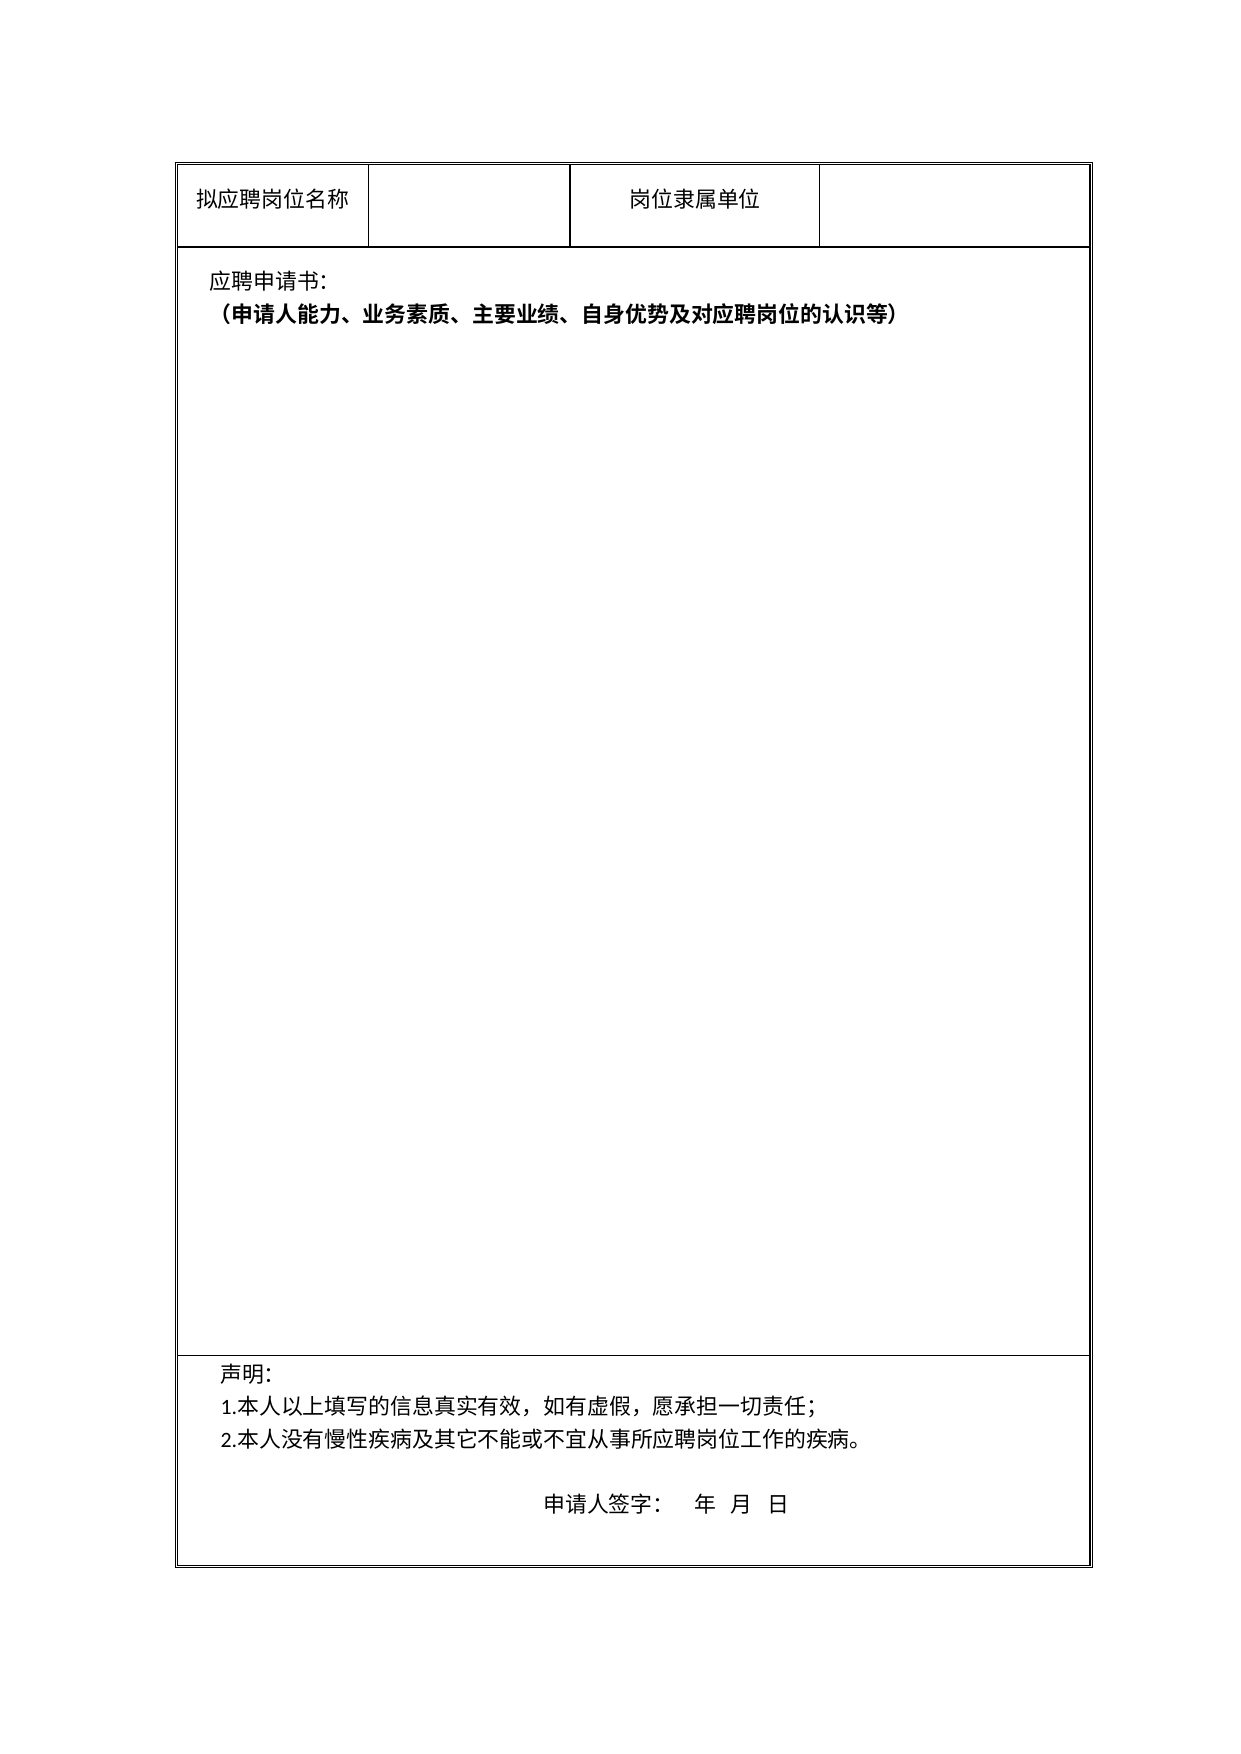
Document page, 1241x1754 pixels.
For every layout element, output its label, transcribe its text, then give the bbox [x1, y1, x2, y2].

table_header 岗位隶属单位 [571, 165, 819, 246]
table_header 拟应聘岗位名称 [178, 165, 368, 246]
table_header [369, 165, 569, 246]
table_header [820, 165, 1089, 246]
table_cell 声明： 1.本人以上填写的信息真实有效，如有虚假，愿承担一切责任； 2.本人没有慢性疾病及其它不能或不宜从事所应聘岗位工作的疾病。 申请人签字： 年 月 日 [178, 1356, 1089, 1565]
table_cell 应聘申请书： （申请人能力、业务素质、主要业绩、自身优势及对应聘岗位的认识等） [178, 248, 1089, 1355]
